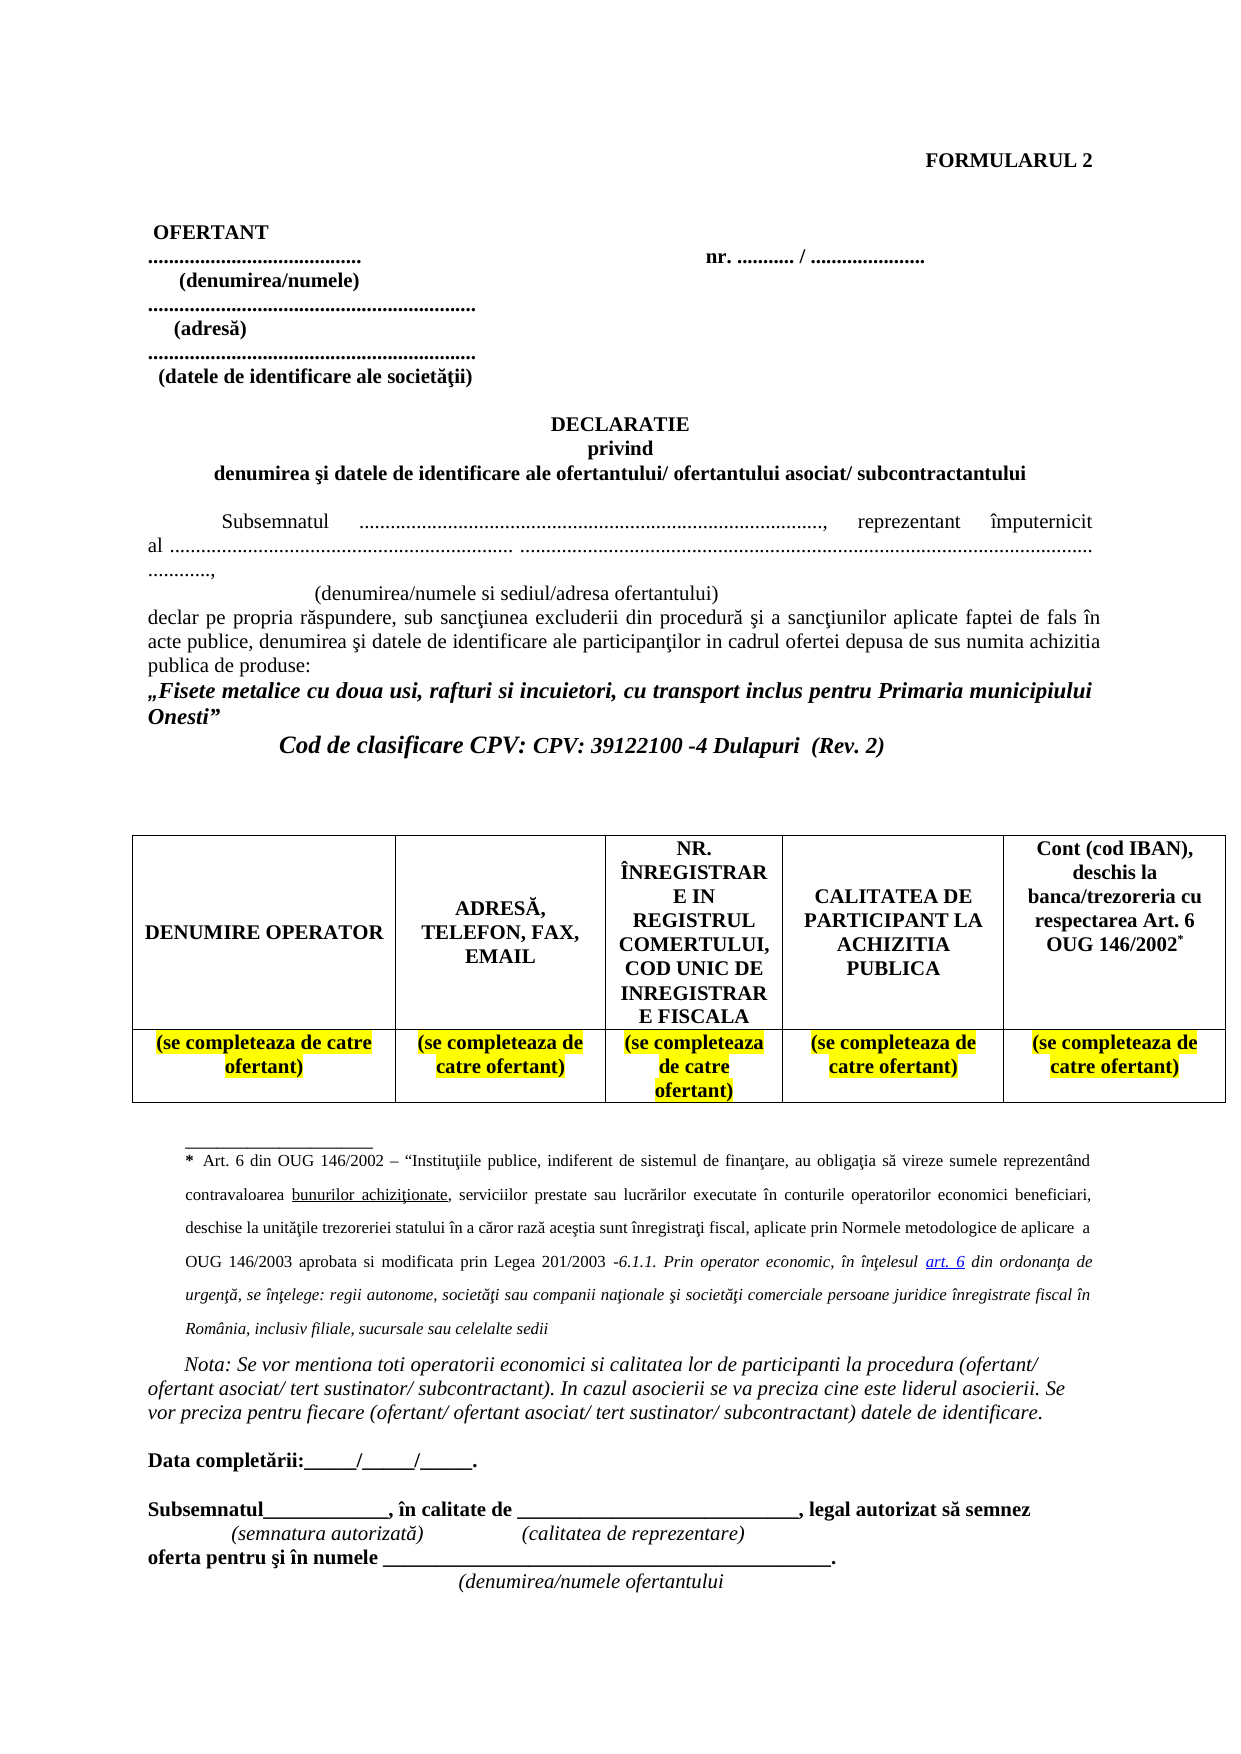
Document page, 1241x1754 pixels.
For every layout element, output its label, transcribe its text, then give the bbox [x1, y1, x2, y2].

text DECLARATIE [148, 412, 1093, 436]
text * Art. 6 din OUG 146/2002 – “Instituţiile publice, indiferent de sistemul de finanţare, au obligaţia să vireze sumele reprezentând contravaloarea bunurilor achiziţionate, serviciilor prestate sau lucrărilor executate în conturile operatorilor economici beneficiari, deschise la unităţile trezoreriei statului în a căror rază aceştia sunt înregistraţi fiscal, aplicate prin Normele metodologice de aplicare a OUG 146/2003 aprobata si modificata prin Legea 201/2003 -6.1.1. Prin operator economic, în înţelesul art. 6 din ordonanţa de urgenţă, se înţelege: regii autonome, societăţi sau companii naţionale şi societăţi comerciale persoane juridice înregistrate fiscal în România, inclusiv filiale, sucursale sau celelalte sedii [185, 1151, 1093, 1352]
table_cell (se completeaza de catre ofertant) [133, 1030, 395, 1102]
text ............................................................... [148, 292, 1093, 316]
table_header ADRESĂ, TELEFON, FAX, EMAIL [396, 836, 605, 1028]
text Nota: Se vor mentiona toti operatorii economici si calitatea lor de participanti la procedura (ofertant/ ofertant asociat/ tert sustinator/ subcontractant). In cazul asocierii se va preciza cine este liderul asocierii. Se vor preciza pentru fiecare (ofertant/ ofertant asociat/ tert sustinator/ subcontractant) datele de identificare. [148, 1352, 1093, 1424]
text Subsemnatul____________, în calitate de ___________________________, legal autorizat să semnez [148, 1497, 1093, 1521]
text (semnatura autorizată) (calitatea de reprezentare) [148, 1521, 1093, 1545]
text declar pe propria răspundere, sub sancţiunea excluderii din procedură şi a sancţiunilor aplicate faptei de fals în acte publice, denumirea şi datele de identificare ale participanţilor in cadrul ofertei depusa de sus numita achizitia publica de produse: [148, 605, 1102, 677]
text OFERTANT [148, 220, 1093, 244]
text ......................................... nr. ........... / ...................... [148, 244, 1093, 268]
text „Fisete metalice cu doua usi, rafturi si incuietori, cu transport inclus pentru Primaria municipiului Onesti” [148, 677, 1093, 730]
text (denumirea/numele) [148, 268, 1093, 292]
text Cod de clasificare CPV: CPV: 39122100 -4 Dulapuri (Rev. 2) [148, 730, 1093, 758]
table_cell (se completeaza de catre ofertant) [606, 1030, 659, 1102]
table_header DENUMIRE OPERATOR [133, 836, 395, 1028]
table_cell (se completeaza de catre ofertant) [1004, 1030, 1225, 1102]
text (datele de identificare ale societăţii) [148, 364, 1093, 388]
text (denumirea/numele ofertantului [148, 1569, 1093, 1593]
text privind [148, 436, 1093, 460]
table_cell (se completeaza de catre ofertant) [396, 1030, 605, 1102]
text ............................................................... [148, 340, 1093, 364]
text Subsemnatul ........................................................................................., reprezentant împuternicit al .................................................................. .........................................................................................................................., [148, 508, 1093, 581]
table_cell (se completeaza de catre ofertant) [783, 1030, 1003, 1102]
text Data completării:_____/_____/_____. [148, 1448, 1093, 1472]
text FORMULARUL 2 [148, 148, 1093, 172]
text (adresă) [148, 316, 1093, 340]
table_header Cont (cod IBAN), deschis la banca/trezoreria cu respectarea Art. 6 OUG 146/2002* [1004, 836, 1225, 1028]
text (denumirea/numele si sediul/adresa ofertantului) [148, 581, 1093, 605]
table_header CALITATEA DE PARTICIPANT LA ACHIZITIA PUBLICA [783, 836, 1003, 1028]
table_header NR. ÎNREGISTRARE IN REGISTRUL COMERTULUI, COD UNIC DE INREGISTRARE FISCALA [606, 836, 782, 1028]
text oferta pentru şi în numele ___________________________________________. [148, 1545, 1093, 1569]
text __________________ [185, 1127, 1093, 1151]
table_cell (se completeaza de catre ofertant) [729, 1030, 782, 1102]
text denumirea şi datele de identificare ale ofertantului/ ofertantului asociat/ subcontractantului [148, 460, 1093, 484]
